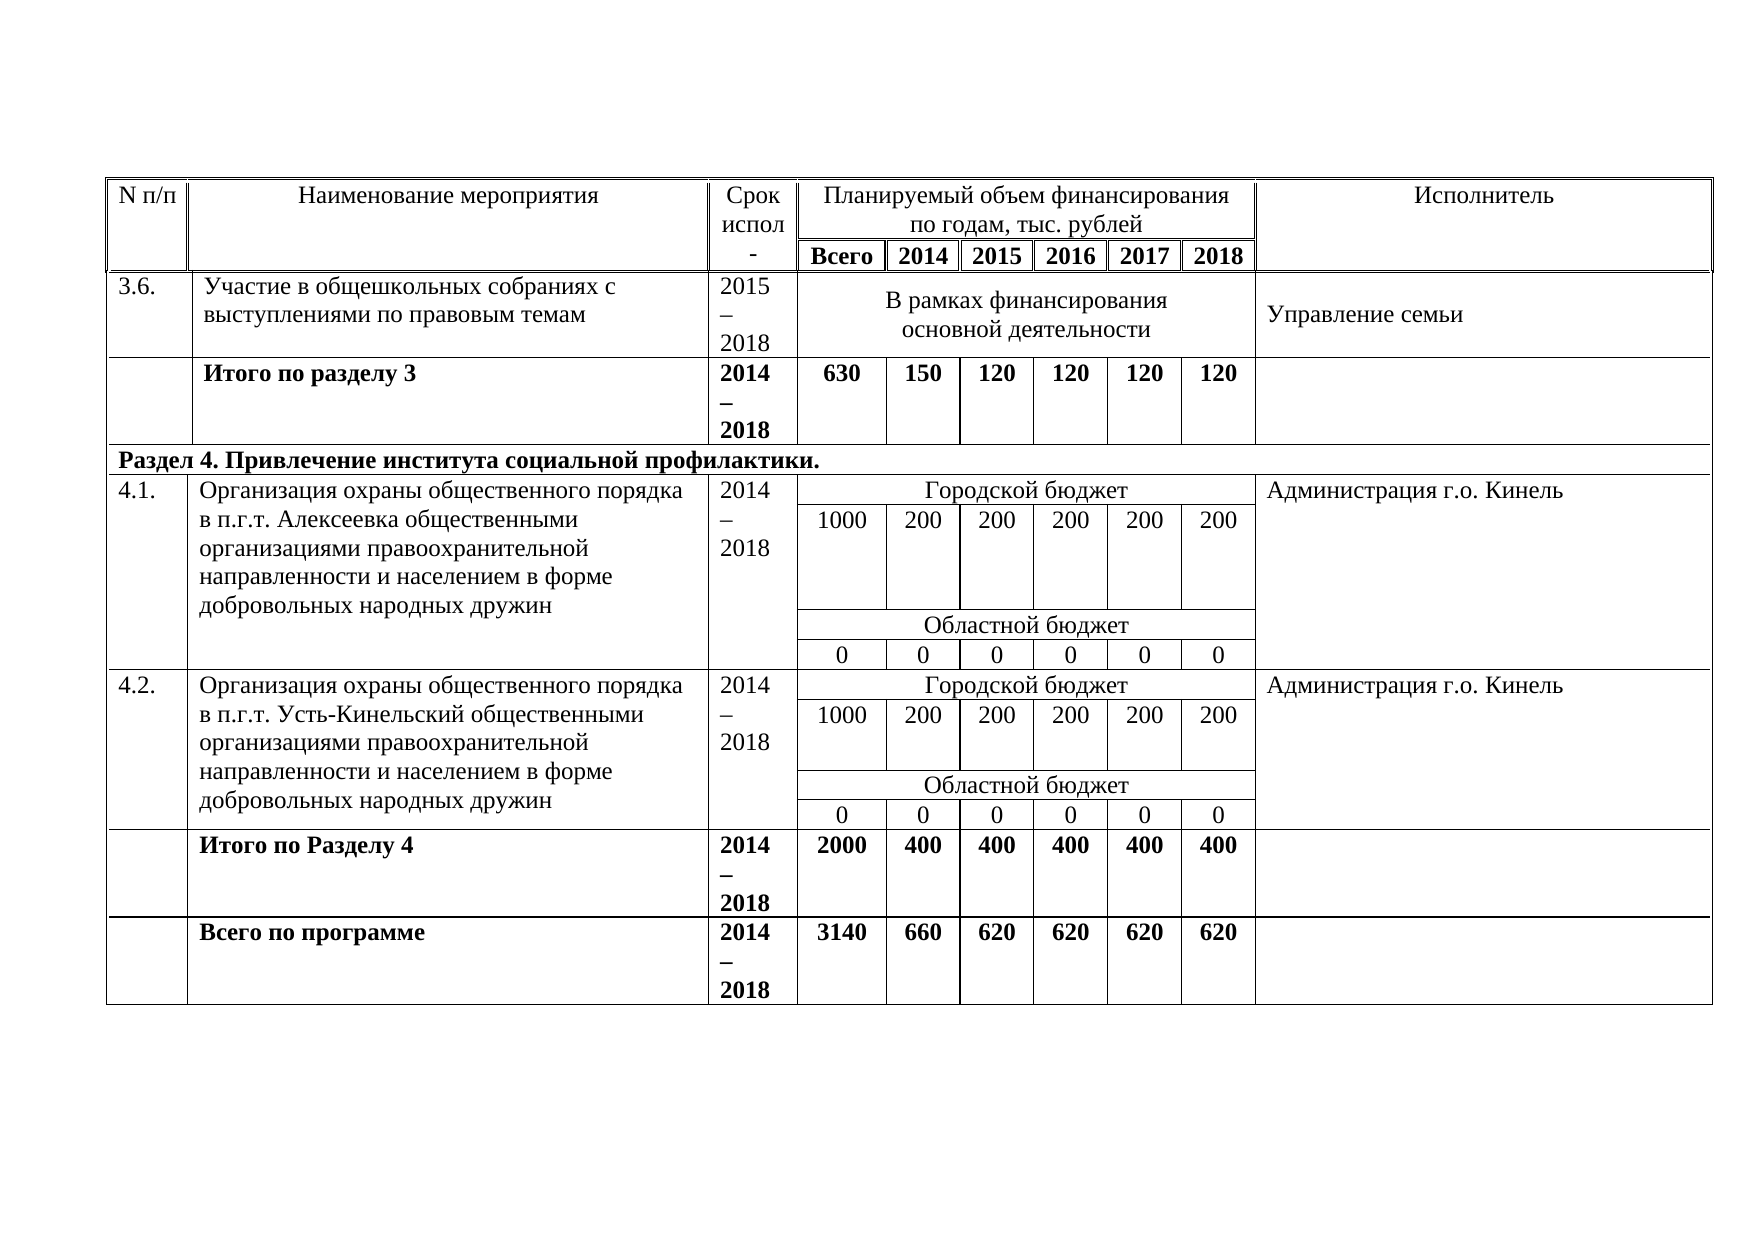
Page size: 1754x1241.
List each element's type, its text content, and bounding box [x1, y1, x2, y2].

table_cell Городской бюджет [798, 670, 1255, 699]
table_cell 2014 – 2018 [709, 358, 797, 444]
table_cell 0 [961, 640, 1033, 669]
table_cell Управление семьи [1256, 270, 1712, 357]
table_cell 620 [961, 918, 1033, 1004]
table_cell 120 [1182, 358, 1255, 444]
table_header Срок испол-нения, годы [709, 180, 797, 270]
table_cell 120 [1108, 358, 1181, 444]
table_cell Итого по Разделу 4 [188, 830, 708, 916]
table_cell [1256, 829, 1712, 916]
table_header N п/п [107, 178, 188, 270]
table_cell 200 [1034, 505, 1107, 609]
table_cell 0 [1108, 800, 1181, 829]
table_cell [107, 829, 187, 916]
table_header Исполнитель [1255, 180, 1711, 270]
table_cell 200 [961, 700, 1033, 769]
table_cell 200 [1034, 700, 1107, 769]
table_cell 3.6. [107, 270, 192, 357]
table_cell 1000 [798, 700, 886, 769]
table_cell Организация охраны общественного порядка в п.г.т. Усть-Кинельский общественными организациями правоохранительной направленности и населением в форме добровольных народных дружин [188, 670, 708, 829]
table_cell 120 [1034, 358, 1107, 444]
table_cell 200 [1182, 700, 1255, 769]
table_cell 400 [1034, 830, 1107, 916]
table_cell 200 [887, 700, 959, 769]
table_cell Администрация г.о. Кинель [1256, 669, 1712, 829]
table_cell 2014 – 2018 [709, 918, 797, 1004]
table_cell 2014 – 2018 [709, 670, 797, 829]
table_cell 200 [1182, 505, 1255, 609]
table_cell Организация охраны общественного порядка в п.г.т. Алексеевка общественными организациями правоохранительной направленности и населением в форме добровольных народных дружин [188, 475, 708, 669]
table_header Наименование мероприятия [188, 178, 709, 270]
table_cell 400 [1182, 830, 1255, 916]
table_cell 200 [1108, 700, 1181, 769]
table_cell 4.1. [107, 474, 187, 669]
table_cell 3140 [798, 918, 886, 1004]
table_cell 4.2. [107, 669, 187, 829]
table_cell 400 [1108, 830, 1181, 916]
table_cell 0 [798, 640, 886, 669]
table_cell 0 [1182, 640, 1255, 669]
table_cell Раздел 4. Привлечение института социальной профилактики. [107, 444, 1712, 474]
table_cell 200 [961, 505, 1033, 609]
table_cell Администрация г.о. Кинель [1256, 474, 1712, 669]
table_cell 630 [798, 358, 886, 444]
table_cell 0 [1182, 800, 1255, 829]
table_cell 0 [1034, 800, 1107, 829]
table_cell 150 [887, 358, 959, 444]
table_header Планируемый объем финансирования по годам, тыс. рублей [798, 180, 1255, 238]
table_cell Областной бюджет [798, 771, 1255, 799]
table_cell В рамках финансирования основной деятельности [798, 273, 1255, 357]
table_cell 0 [887, 800, 959, 829]
table_cell Областной бюджет [798, 610, 1255, 639]
table_cell 120 [961, 358, 1033, 444]
table_cell 2015 [962, 241, 1032, 270]
table_cell [1256, 357, 1712, 444]
table_cell 620 [1182, 918, 1255, 1004]
table_cell 200 [887, 505, 959, 609]
table_cell Итого по разделу 3 [193, 358, 708, 444]
table_cell 2016 [1035, 241, 1106, 270]
table_cell Участие в общешкольных собраниях с выступлениями по правовым темам [193, 273, 708, 357]
table_cell 0 [887, 640, 959, 669]
table_cell Всего по программе [188, 918, 708, 1004]
table_cell Всего [799, 241, 884, 270]
table_cell 0 [798, 800, 886, 829]
table_cell 660 [887, 918, 959, 1004]
table_cell 2017 [1109, 241, 1180, 270]
table_cell Городской бюджет [798, 475, 1255, 504]
table_cell 2018 [1183, 241, 1254, 270]
table_cell 620 [1034, 918, 1107, 1004]
table_cell [107, 916, 187, 1004]
table_cell [107, 357, 192, 444]
table_cell 400 [961, 830, 1033, 916]
table_cell 1000 [798, 505, 886, 609]
table_cell 2014 [888, 241, 958, 270]
table_cell 2000 [798, 830, 886, 916]
table_cell 200 [1108, 505, 1181, 609]
table_cell [1256, 916, 1712, 1004]
table_cell 400 [887, 830, 959, 916]
table_cell 2015 – 2018 [709, 273, 797, 357]
table_cell 2014 – 2018 [709, 475, 797, 669]
table_cell 0 [1034, 640, 1107, 669]
table_cell 620 [1108, 918, 1181, 1004]
table_cell 0 [961, 800, 1033, 829]
table_cell 0 [1108, 640, 1181, 669]
table_cell 2014 – 2018 [709, 830, 797, 916]
